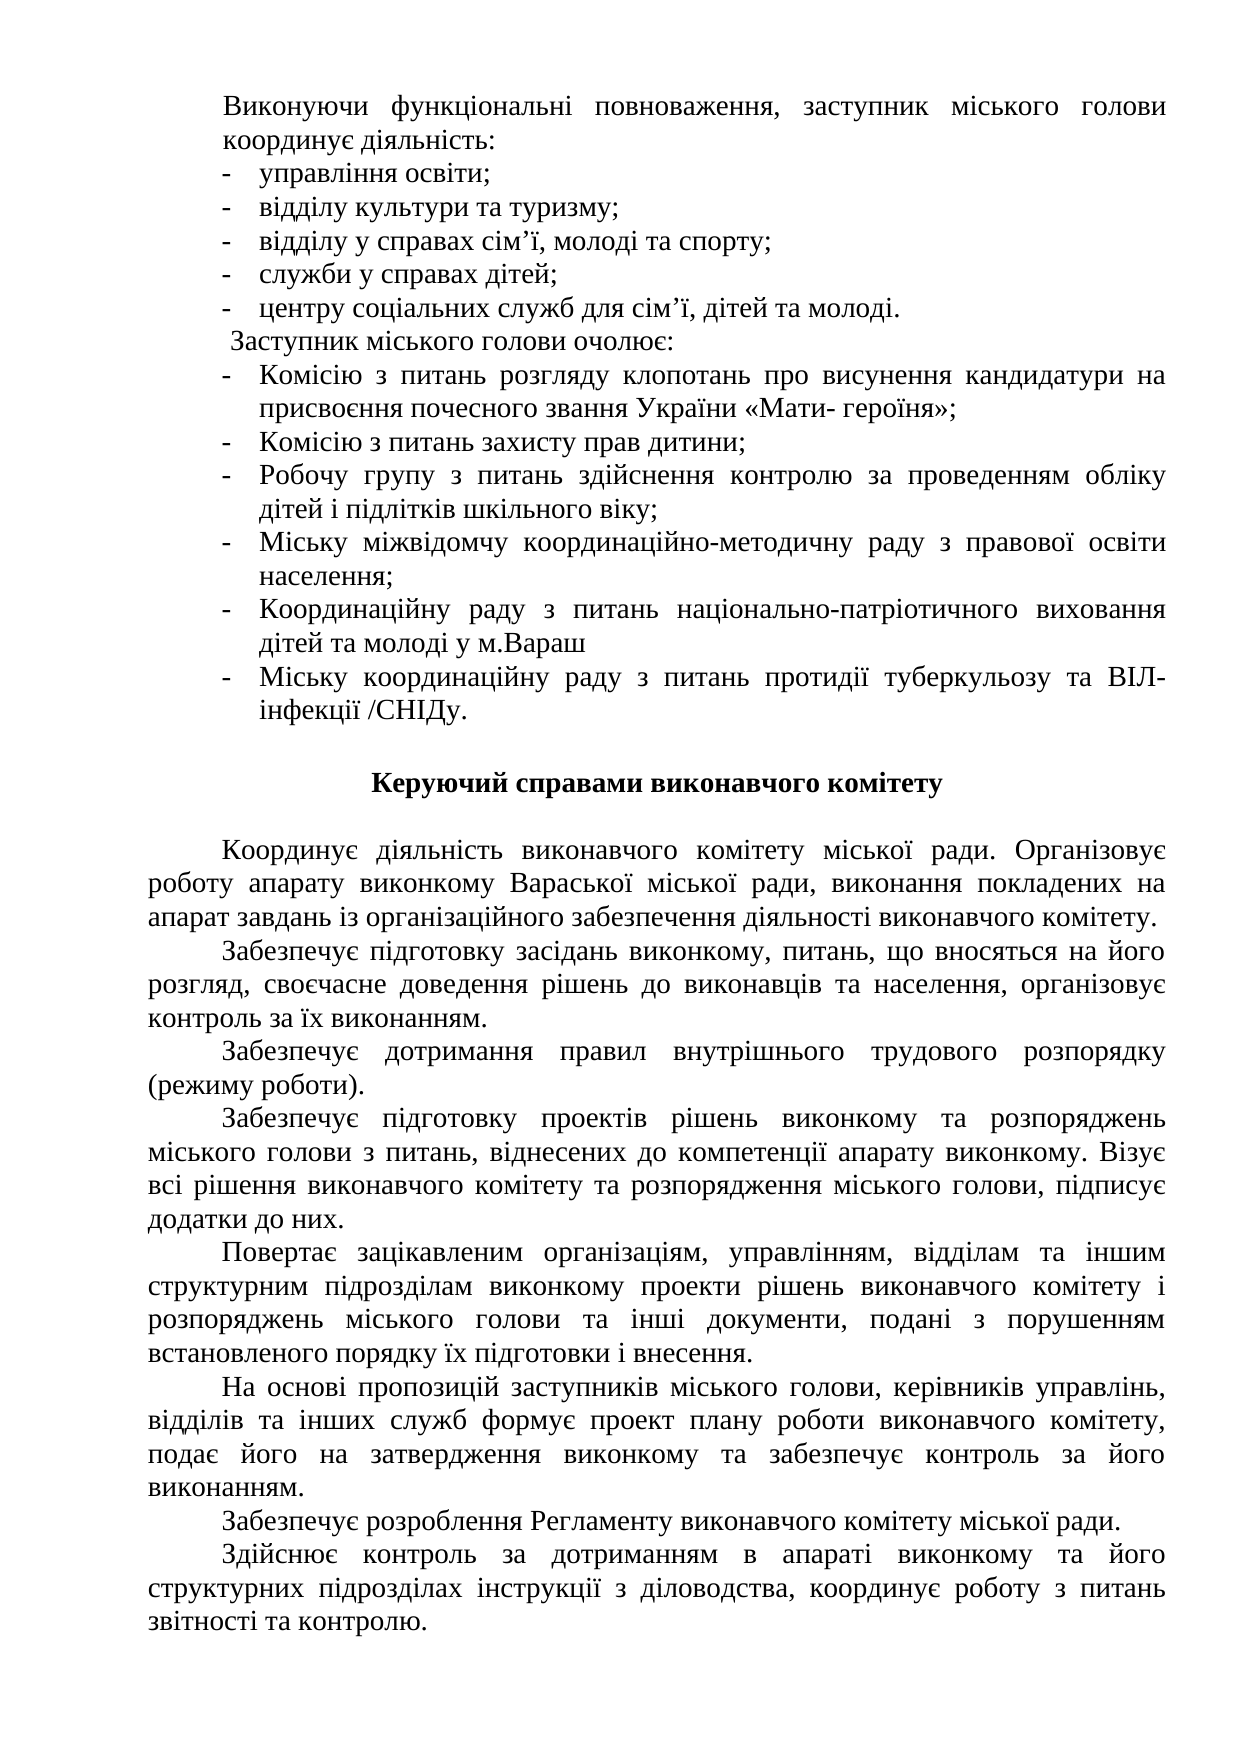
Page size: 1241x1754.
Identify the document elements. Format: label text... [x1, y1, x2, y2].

list управління освіти; [221, 156, 1167, 189]
list Координаційну раду з питань національно-патріотичного виховання дітей та молоді у м.Вараш [221, 592, 1167, 659]
text Повертає зацікавленим організаціям, управлінням, відділам та іншим структурним підрозділам виконкому проекти рішень виконавчого комітету і розпоряджень міського голови та інші документи, подані з порушенням встановленого порядку їх підготовки і внесення. [148, 1234, 1167, 1369]
list Комісію з питань захисту прав дитини; [221, 424, 1167, 457]
text Виконуючи функціональні повноваження, заступник міського голови координує діяльність: [223, 88, 1167, 156]
text На основі пропозицій заступників міського голови, керівників управлінь, відділів та інших служб формує проект плану роботи виконавчого комітету, подає його на затвердження виконкому та забезпечує контроль за його виконанням. [148, 1369, 1167, 1503]
list Міську міжвідомчу координаційно-методичну раду з правової освіти населення; [221, 524, 1167, 592]
text Координує діяльність виконавчого комітету міської ради. Організовує роботу апарату виконкому Вараської міської ради, виконання покладених на апарат завдань із організаційного забезпечення діяльності виконавчого комітету. [148, 832, 1167, 933]
list Робочу групу з питань здійснення контролю за проведенням обліку дітей і підлітків шкільного віку; [221, 457, 1167, 524]
list служби у справах дітей; [221, 256, 1167, 290]
list Міську координаційну раду з питань протидії туберкульозу та ВІЛ-інфекції /СНІДу. [221, 659, 1167, 726]
list відділу у справах сім’ї, молоді та спорту; [221, 223, 1167, 256]
text Забезпечує дотримання правил внутрішнього трудового розпорядку (режиму роботи). [148, 1033, 1167, 1100]
list Комісію з питань розгляду клопотань про висунення кандидатури на присвоєння почесного звання України «Мати- героїня»; [221, 357, 1167, 424]
text Здійснює контроль за дотриманням в апараті виконкому та його структурних підрозділах інструкції з діловодства, координує роботу з питань звітності та контролю. [148, 1536, 1167, 1637]
text Забезпечує підготовку засідань виконкому, питань, що вносяться на його розгляд, своєчасне доведення рішень до виконавців та населення, організовує контроль за їх виконанням. [148, 933, 1167, 1033]
list центру соціальних служб для сім’ї, дітей та молоді. [221, 290, 1167, 323]
text Забезпечує підготовку проектів рішень виконкому та розпоряджень міського голови з питань, віднесених до компетенції апарату виконкому. Візує всі рішення виконавчого комітету та розпорядження міського голови, підписує додатки до них. [148, 1100, 1167, 1234]
text Керуючий справами виконавчого комітету [148, 765, 1167, 798]
list відділу культури та туризму; [221, 189, 1167, 223]
text Заступник міського голови очолює: [223, 323, 1167, 357]
text Забезпечує розроблення Регламенту виконавчого комітету міської ради. [148, 1503, 1167, 1536]
